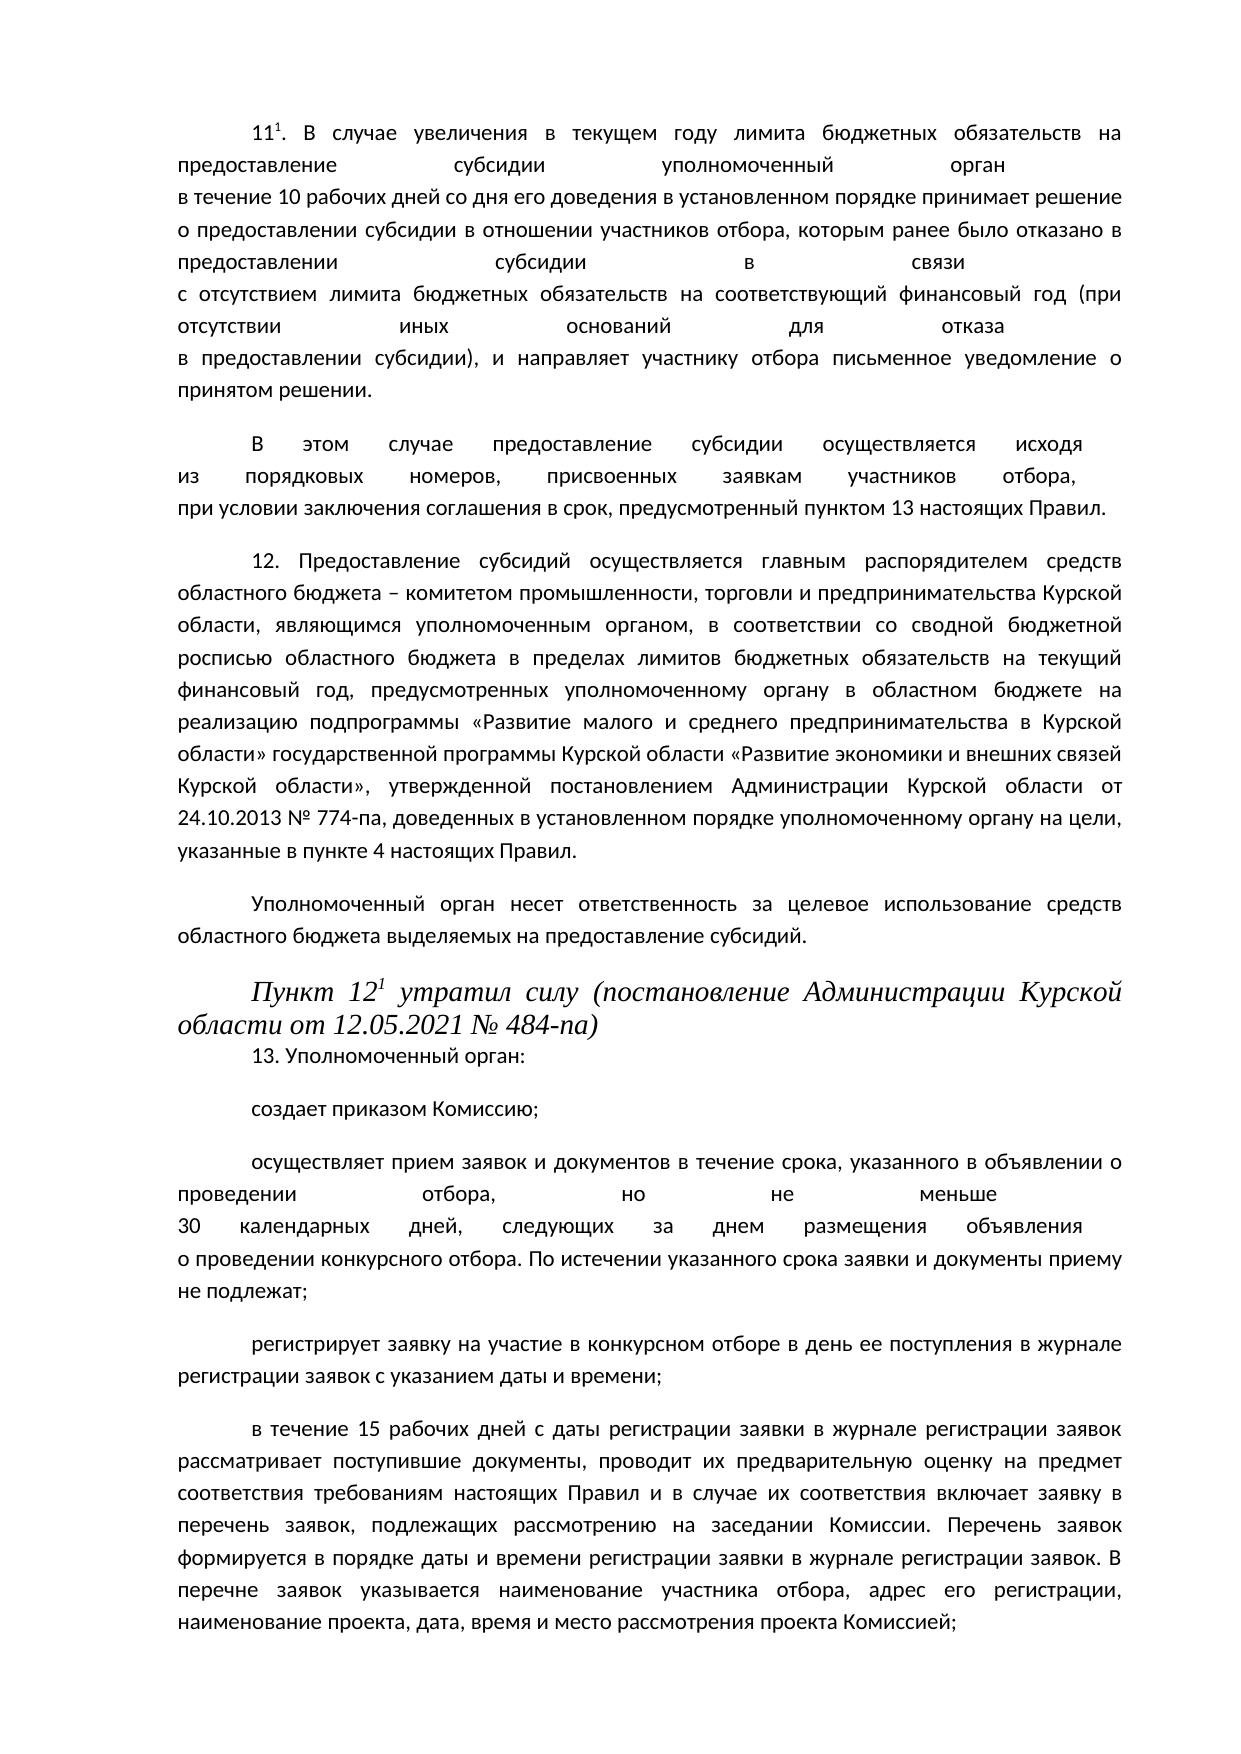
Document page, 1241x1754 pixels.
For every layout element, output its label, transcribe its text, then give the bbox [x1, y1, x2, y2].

text создает приказом Комиссию; [177, 1094, 1122, 1122]
text 13. Уполномоченный орган: [177, 1041, 1122, 1069]
text осуществляет прием заявок и документов в течение срока, указанного в объявлении о проведении отбора, но не меньше 30 календарных дней, следующих за днем размещения объявления о проведении конкурсного отбора. По истечении указанного срока заявки и документы приему не подлежат; [177, 1147, 1122, 1304]
text Уполномоченный орган несет ответственность за целевое использование средств областного бюджета выделяемых на предоставление субсидий. [177, 889, 1122, 949]
text Пункт 121 утратил силу (постановление Администрации Курской области от 12.05.2021 № 484-па) [177, 974, 1122, 1041]
text В этом случае предоставление субсидии осуществляется исходя из порядковых номеров, присвоенных заявкам участников отбора, при условии заключения соглашения в срок, предусмотренный пунктом 13 настоящих Правил. [177, 429, 1122, 521]
text регистрирует заявку на участие в конкурсном отборе в день ее поступления в журнале регистрации заявок с указанием даты и времени; [177, 1329, 1122, 1389]
text 111. В случае увеличения в текущем году лимита бюджетных обязательств на предоставление субсидии уполномоченный орган в течение 10 рабочих дней со дня его доведения в установленном порядке принимает решение о предоставлении субсидии в отношении участников отбора, которым ранее было отказано в предоставлении субсидии в связи с отсутствием лимита бюджетных обязательств на соответствующий финансовый год (при отсутствии иных оснований для отказа в предоставлении субсидии), и направляет участнику отбора письменное уведомление о принятом решении. [177, 118, 1122, 404]
text в течение 15 рабочих дней с даты регистрации заявки в журнале регистрации заявок рассматривает поступившие документы, проводит их предварительную оценку на предмет соответствия требованиям настоящих Правил и в случае их соответствия включает заявку в перечень заявок, подлежащих рассмотрению на заседании Комиссии. Перечень заявок формируется в порядке даты и времени регистрации заявки в журнале регистрации заявок. В перечне заявок указывается наименование участника отбора, адрес его регистрации, наименование проекта, дата, время и место рассмотрения проекта Комиссией; [177, 1414, 1122, 1635]
text 12. Предоставление субсидий осуществляется главным распорядителем средств областного бюджета – комитетом промышленности, торговли и предпринимательства Курской области, являющимся уполномоченным органом, в соответствии со сводной бюджетной росписью областного бюджета в пределах лимитов бюджетных обязательств на текущий финансовый год, предусмотренных уполномоченному органу в областном бюджете на реализацию подпрограммы «Развитие малого и среднего предпринимательства в Курской области» государственной программы Курской области «Развитие экономики и внешних связей Курской области», утвержденной постановлением Администрации Курской области от 24.10.2013 № 774-па, доведенных в установленном порядке уполномоченному органу на цели, указанные в пункте 4 настоящих Правил. [177, 546, 1122, 864]
